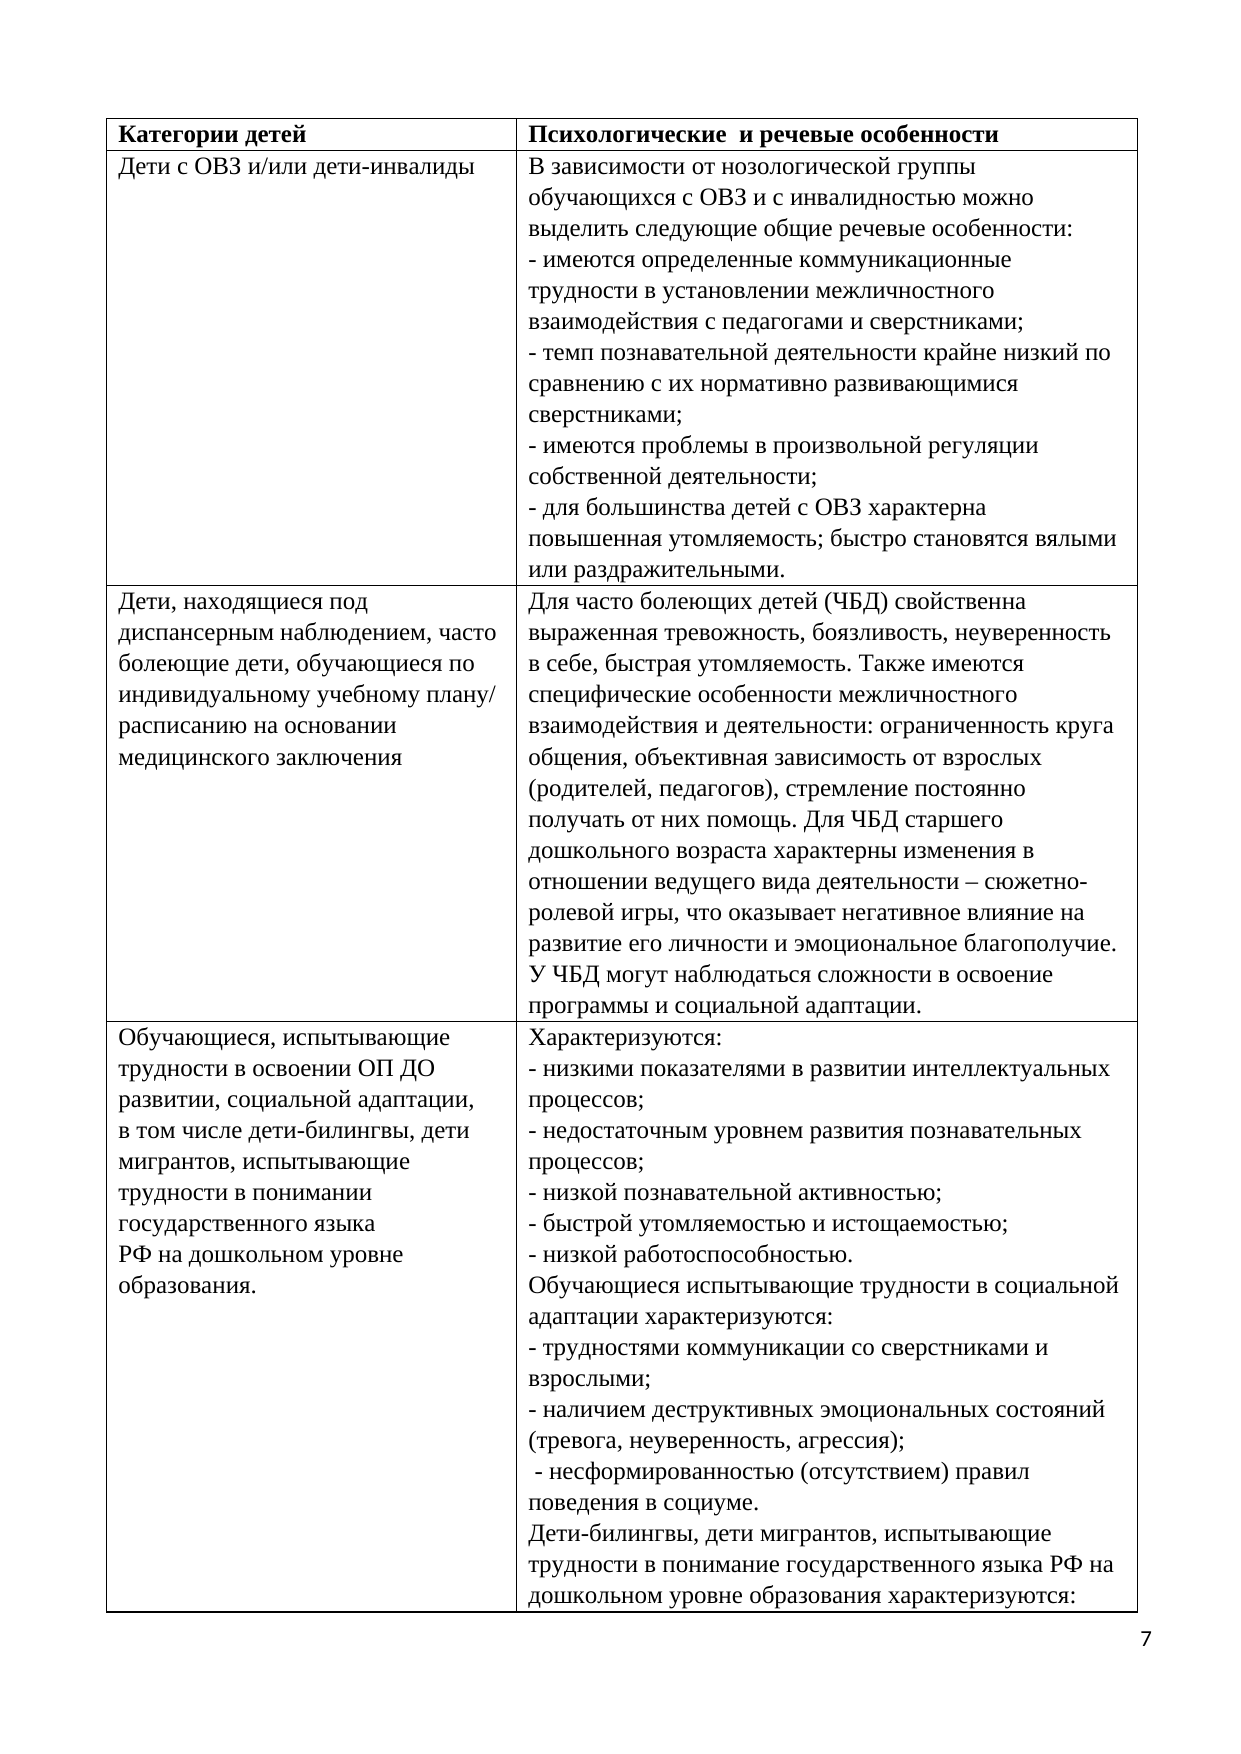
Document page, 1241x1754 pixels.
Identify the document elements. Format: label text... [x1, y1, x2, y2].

table_header Психологические и речевые особенности [517, 119, 1137, 150]
table_header Категории детей [107, 119, 516, 150]
table_cell Дети, находящиеся под диспансерным наблюдением, часто болеющие дети, обучающиеся по индивидуальному учебному плану/ расписанию на основании медицинского заключения [107, 586, 516, 1021]
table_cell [107, 1022, 516, 1611]
table_cell Для часто болеющих детей (ЧБД) свойственна выраженная тревожность, боязливость, неуверенность в себе, быстрая утомляемость. Также имеются специфические особенности межличностного взаимодействия и деятельности: ограниченность круга общения, объективная зависимость от взрослых (родителей, педагогов), стремление постоянно получать от них помощь. Для ЧБД старшего дошкольного возраста характерны изменения в отношении ведущего вида деятельности – сюжетно-ролевой игры, что оказывает негативное влияние на развитие его личности и эмоциональное благополучие. У ЧБД могут наблюдаться сложности в освоение программы и социальной адаптации. [517, 586, 1137, 1021]
table_cell В зависимости от нозологической группы обучающихся с ОВЗ и с инвалидностью можно выделить следующие общие речевые особенности: - имеются определенные коммуникационные трудности в установлении межличностного взаимодействия с педагогами и сверстниками; - темп познавательной деятельности крайне низкий по сравнению с их нормативно развивающимися сверстниками; - имеются проблемы в произвольной регуляции собственной деятельности; - для большинства детей с ОВЗ характерна повышенная утомляемость; быстро становятся вялыми или раздражительными. [517, 151, 1137, 585]
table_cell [517, 1022, 1137, 1611]
table_cell Дети с ОВЗ и/или дети-инвалиды [107, 151, 516, 585]
